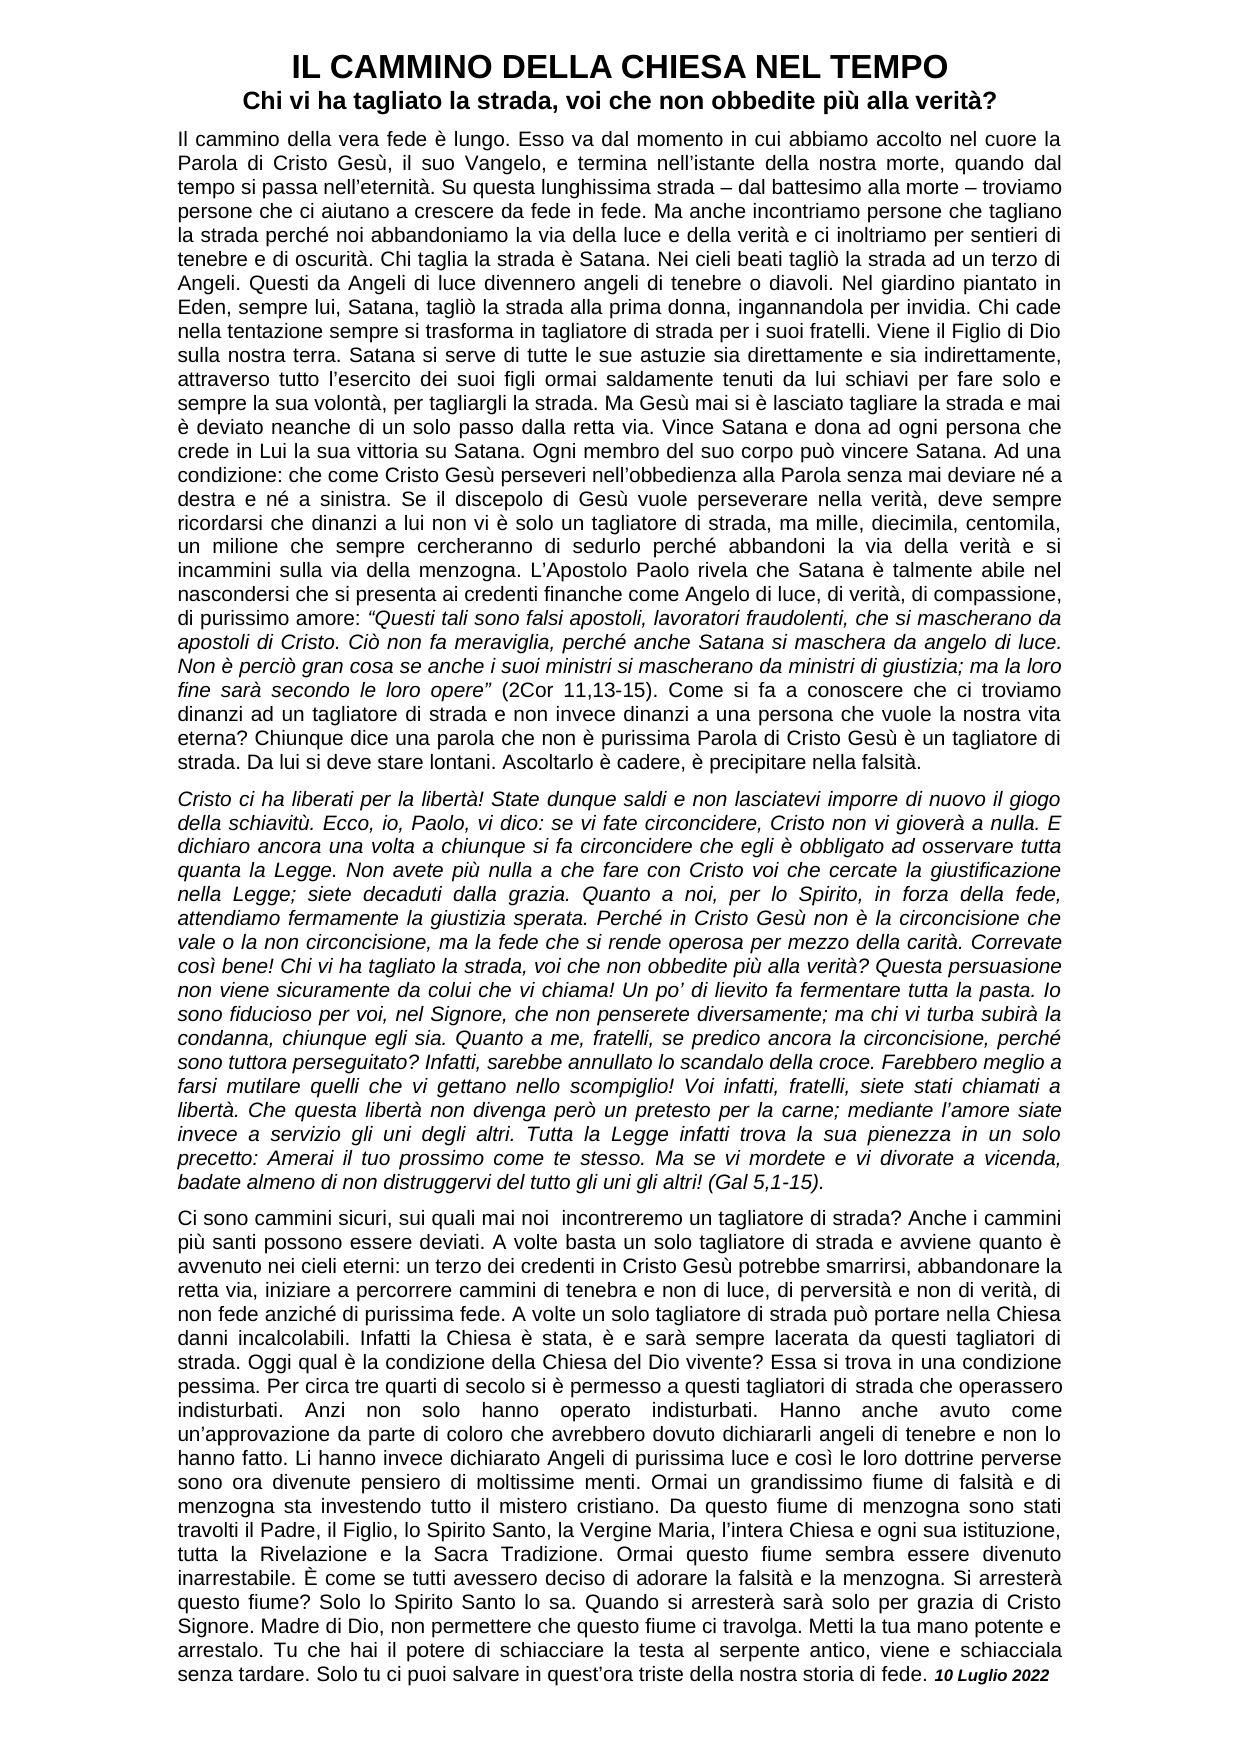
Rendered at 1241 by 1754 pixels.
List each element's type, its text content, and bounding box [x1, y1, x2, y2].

text Ci sono cammini sicuri, sui quali mai noi incontreremo un tagliatore di strada? Anche i cammini più santi possono essere deviati. A volte basta un solo tagliatore di strada e avviene quanto è avvenuto nei cieli eterni: un terzo dei credenti in Cristo Gesù potrebbe smarrirsi, abbandonare la retta via, iniziare a percorrere cammini di tenebra e non di luce, di perversità e non di verità, di non fede anziché di purissima fede. A volte un solo tagliatore di strada può portare nella Chiesa danni incalcolabili. Infatti la Chiesa è stata, è e sarà sempre lacerata da questi tagliatori di strada. Oggi qual è la condizione della Chiesa del Dio vivente? Essa si trova in una condizione pessima. Per circa tre quarti di secolo si è permesso a questi tagliatori di strada che operassero indisturbati. Anzi non solo hanno operato indisturbati. Hanno anche avuto come un’approvazione da parte di coloro che avrebbero dovuto dichiararli angeli di tenebre e non lo hanno fatto. Li hanno invece dichiarato Angeli di purissima luce e così le loro dottrine perverse sono ora divenute pensiero di moltissime menti. Ormai un grandissimo fiume di falsità e di menzogna sta investendo tutto il mistero cristiano. Da questo fiume di menzogna sono stati travolti il Padre, il Figlio, lo Spirito Santo, la Vergine Maria, l’intera Chiesa e ogni sua istituzione, tutta la Rivelazione e la Sacra Tradizione. Ormai questo fiume sembra essere divenuto inarrestabile. È come se tutti avessero deciso di adorare la falsità e la menzogna. Si arresterà questo fiume? Solo lo Spirito Santo lo sa. Quando si arresterà sarà solo per grazia di Cristo Signore. Madre di Dio, non permettere che questo fiume ci travolga. Metti la tua mano potente e arrestalo. Tu che hai il potere di schiacciare la testa al serpente antico, viene e schiacciala senza tardare. Solo tu ci puoi salvare in quest’ora triste della nostra storia di fede. 10 Luglio 2022 [177, 1206, 1063, 1685]
title IL CAMMINO DELLA CHIESA NEL TEMPO [177, 47, 1063, 86]
subtitle Chi vi ha tagliato la strada, voi che non obbedite più alla verità? [177, 86, 1063, 114]
text Il cammino della vera fede è lungo. Esso va dal momento in cui abbiamo accolto nel cuore la Parola di Cristo Gesù, il suo Vangelo, e termina nell’istante della nostra morte, quando dal tempo si passa nell’eternità. Su questa lunghissima strada – dal battesimo alla morte – troviamo persone che ci aiutano a crescere da fede in fede. Ma anche incontriamo persone che tagliano la strada perché noi abbandoniamo la via della luce e della verità e ci inoltriamo per sentieri di tenebre e di oscurità. Chi taglia la strada è Satana. Nei cieli beati tagliò la strada ad un terzo di Angeli. Questi da Angeli di luce divennero angeli di tenebre o diavoli. Nel giardino piantato in Eden, sempre lui, Satana, tagliò la strada alla prima donna, ingannandola per invidia. Chi cade nella tentazione sempre si trasforma in tagliatore di strada per i suoi fratelli. Viene il Figlio di Dio sulla nostra terra. Satana si serve di tutte le sue astuzie sia direttamente e sia indirettamente, attraverso tutto l’esercito dei suoi figli ormai saldamente tenuti da lui schiavi per fare solo e sempre la sua volontà, per tagliargli la strada. Ma Gesù mai si è lasciato tagliare la strada e mai è deviato neanche di un solo passo dalla retta via. Vince Satana e dona ad ogni persona che crede in Lui la sua vittoria su Satana. Ogni membro del suo corpo può vincere Satana. Ad una condizione: che come Cristo Gesù perseveri nell’obbedienza alla Parola senza mai deviare né a destra e né a sinistra. Se il discepolo di Gesù vuole perseverare nella verità, deve sempre ricordarsi che dinanzi a lui non vi è solo un tagliatore di strada, ma mille, diecimila, centomila, un milione che sempre cercheranno di sedurlo perché abbandoni la via della verità e si incammini sulla via della menzogna. L’Apostolo Paolo rivela che Satana è talmente abile nel nascondersi che si presenta ai credenti finanche come Angelo di luce, di verità, di compassione, di purissimo amore: “Questi tali sono falsi apostoli, lavoratori fraudolenti, che si mascherano da apostoli di Cristo. Ciò non fa meraviglia, perché anche Satana si maschera da angelo di luce. Non è perciò gran cosa se anche i suoi ministri si mascherano da ministri di giustizia; ma la loro fine sarà secondo le loro opere” (2Cor 11,13-15). Come si fa a conoscere che ci troviamo dinanzi ad un tagliatore di strada e non invece dinanzi a una persona che vuole la nostra vita eterna? Chiunque dice una parola che non è purissima Parola di Cristo Gesù è un tagliatore di strada. Da lui si deve stare lontani. Ascoltarlo è cadere, è precipitare nella falsità. [177, 127, 1063, 774]
text Cristo ci ha liberati per la libertà! State dunque saldi e non lasciatevi imporre di nuovo il giogo della schiavitù. Ecco, io, Paolo, vi dico: se vi fate circoncidere, Cristo non vi gioverà a nulla. E dichiaro ancora una volta a chiunque si fa circoncidere che egli è obbligato ad osservare tutta quanta la Legge. Non avete più nulla a che fare con Cristo voi che cercate la giustificazione nella Legge; siete decaduti dalla grazia. Quanto a noi, per lo Spirito, in forza della fede, attendiamo fermamente la giustizia sperata. Perché in Cristo Gesù non è la circoncisione che vale o la non circoncisione, ma la fede che si rende operosa per mezzo della carità. Correvate così bene! Chi vi ha tagliato la strada, voi che non obbedite più alla verità? Questa persuasione non viene sicuramente da colui che vi chiama! Un po’ di lievito fa fermentare tutta la pasta. Io sono fiducioso per voi, nel Signore, che non penserete diversamente; ma chi vi turba subirà la condanna, chiunque egli sia. Quanto a me, fratelli, se predico ancora la circoncisione, perché sono tuttora perseguitato? Infatti, sarebbe annullato lo scandalo della croce. Farebbero meglio a farsi mutilare quelli che vi gettano nello scompiglio! Voi infatti, fratelli, siete stati chiamati a libertà. Che questa libertà non divenga però un pretesto per la carne; mediante l’amore siate invece a servizio gli uni degli altri. Tutta la Legge infatti trova la sua pienezza in un solo precetto: Amerai il tuo prossimo come te stesso. Ma se vi mordete e vi divorate a vicenda, badate almeno di non distruggervi del tutto gli uni gli altri! (Gal 5,1-15). [177, 786, 1063, 1194]
